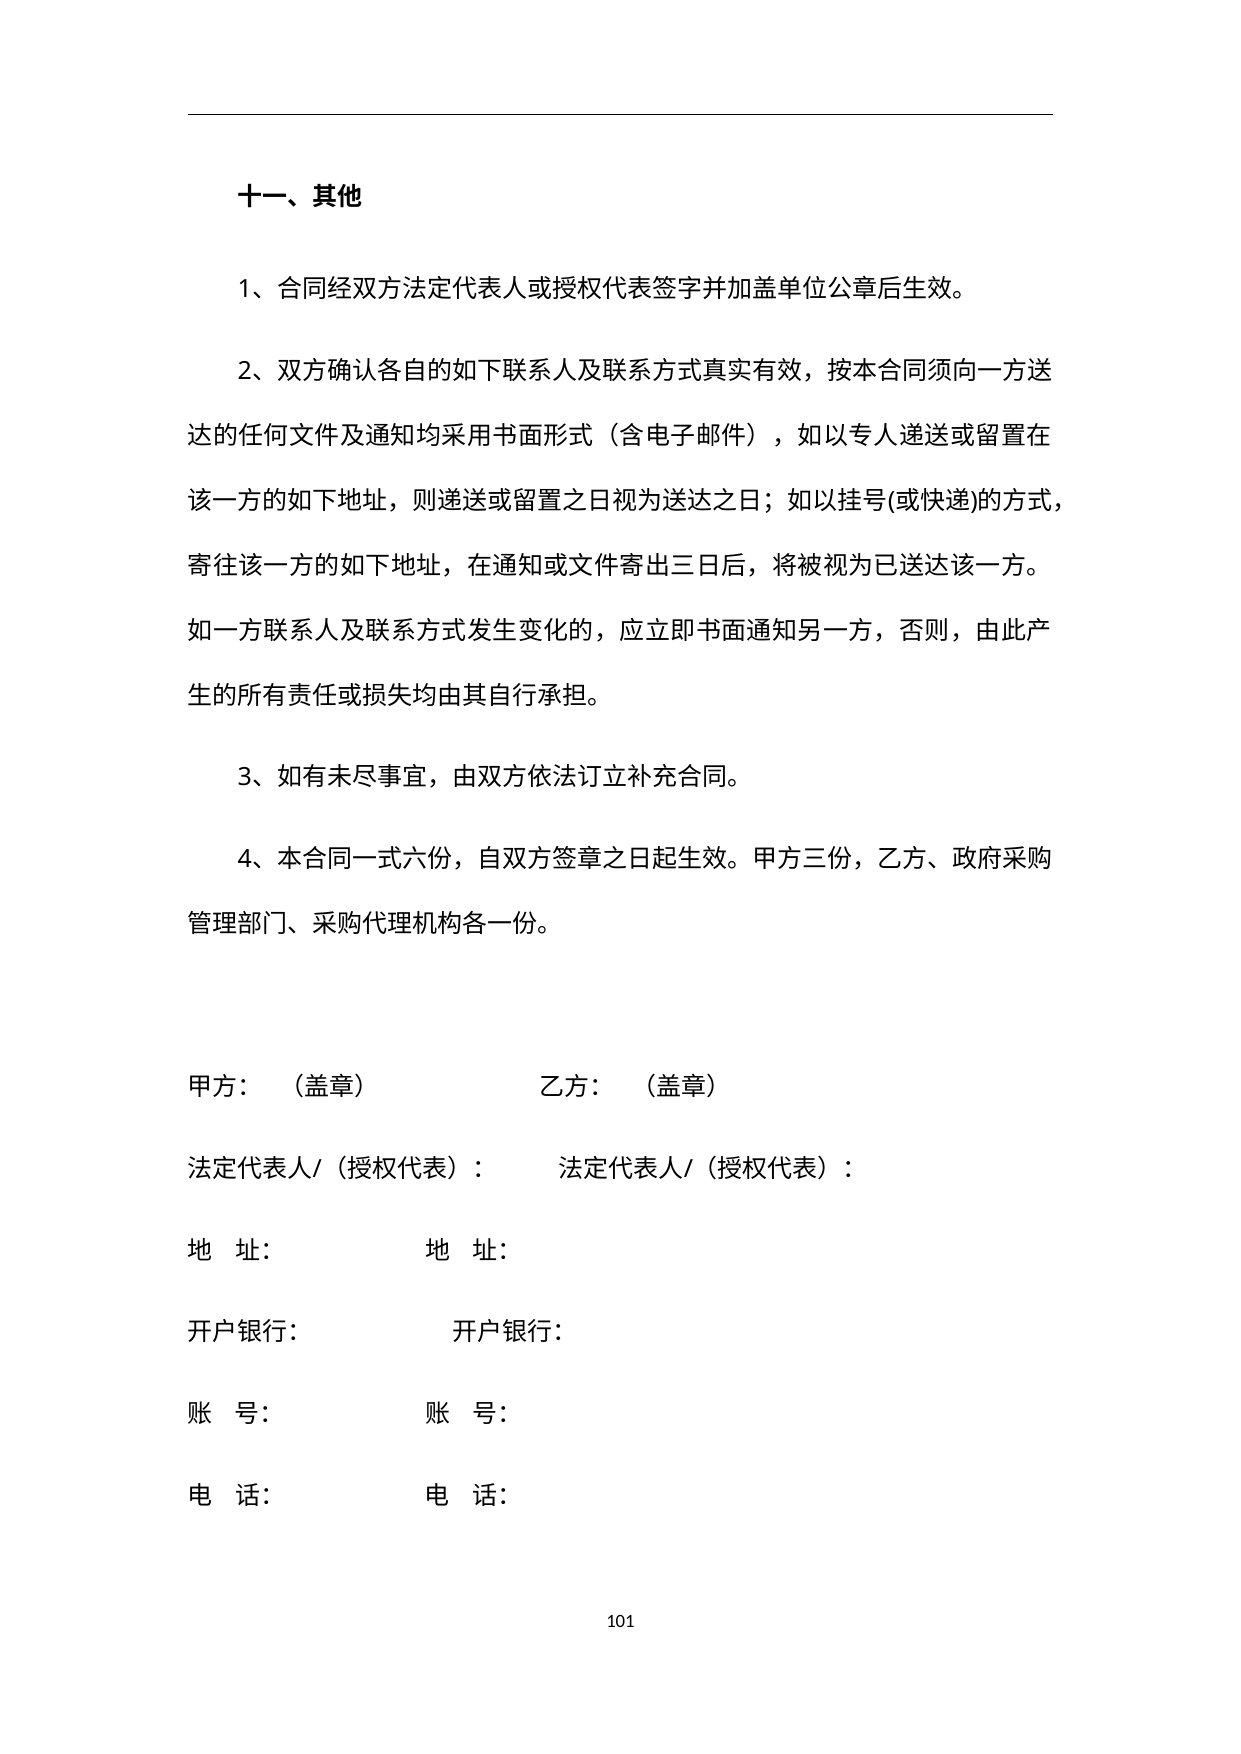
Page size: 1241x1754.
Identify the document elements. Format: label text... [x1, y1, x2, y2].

text 甲方： （盖章） 乙方： （盖章） [187, 1052, 1053, 1117]
text 1、合同经双方法定代表人或授权代表签字并加盖单位公章后生效。 [187, 254, 1053, 319]
text 2、双方确认各自的如下联系人及联系方式真实有效，按本合同须向一方送达的任何文件及通知均采用书面形式（含电子邮件），如以专人递送或留置在该一方的如下地址，则递送或留置之日视为送达之日；如以挂号(或快递)的方式，寄往该一方的如下地址，在通知或文件寄出三日后，将被视为已送达该一方。如一方联系人及联系方式发生变化的，应立即书面通知另一方，否则，由此产生的所有责任或损失均由其自行承担。 [187, 336, 1053, 726]
text 4、本合同一式六份，自双方签章之日起生效。甲方三份，乙方、政府采购管理部门、采购代理机构各一份。 [187, 824, 1053, 954]
text 开户银行： 开户银行： [187, 1297, 1053, 1362]
text 账 号： 账 号： [187, 1379, 1053, 1444]
text 地 址： 地 址： [187, 1216, 1053, 1281]
text 3、如有未尽事宜，由双方依法订立补充合同。 [187, 742, 1053, 807]
text 法定代表人/（授权代表）： 法定代表人/（授权代表）： [187, 1134, 1053, 1199]
text 电 话： 电 话： [187, 1461, 1053, 1526]
subtitle 十一、其他 [187, 162, 1053, 227]
